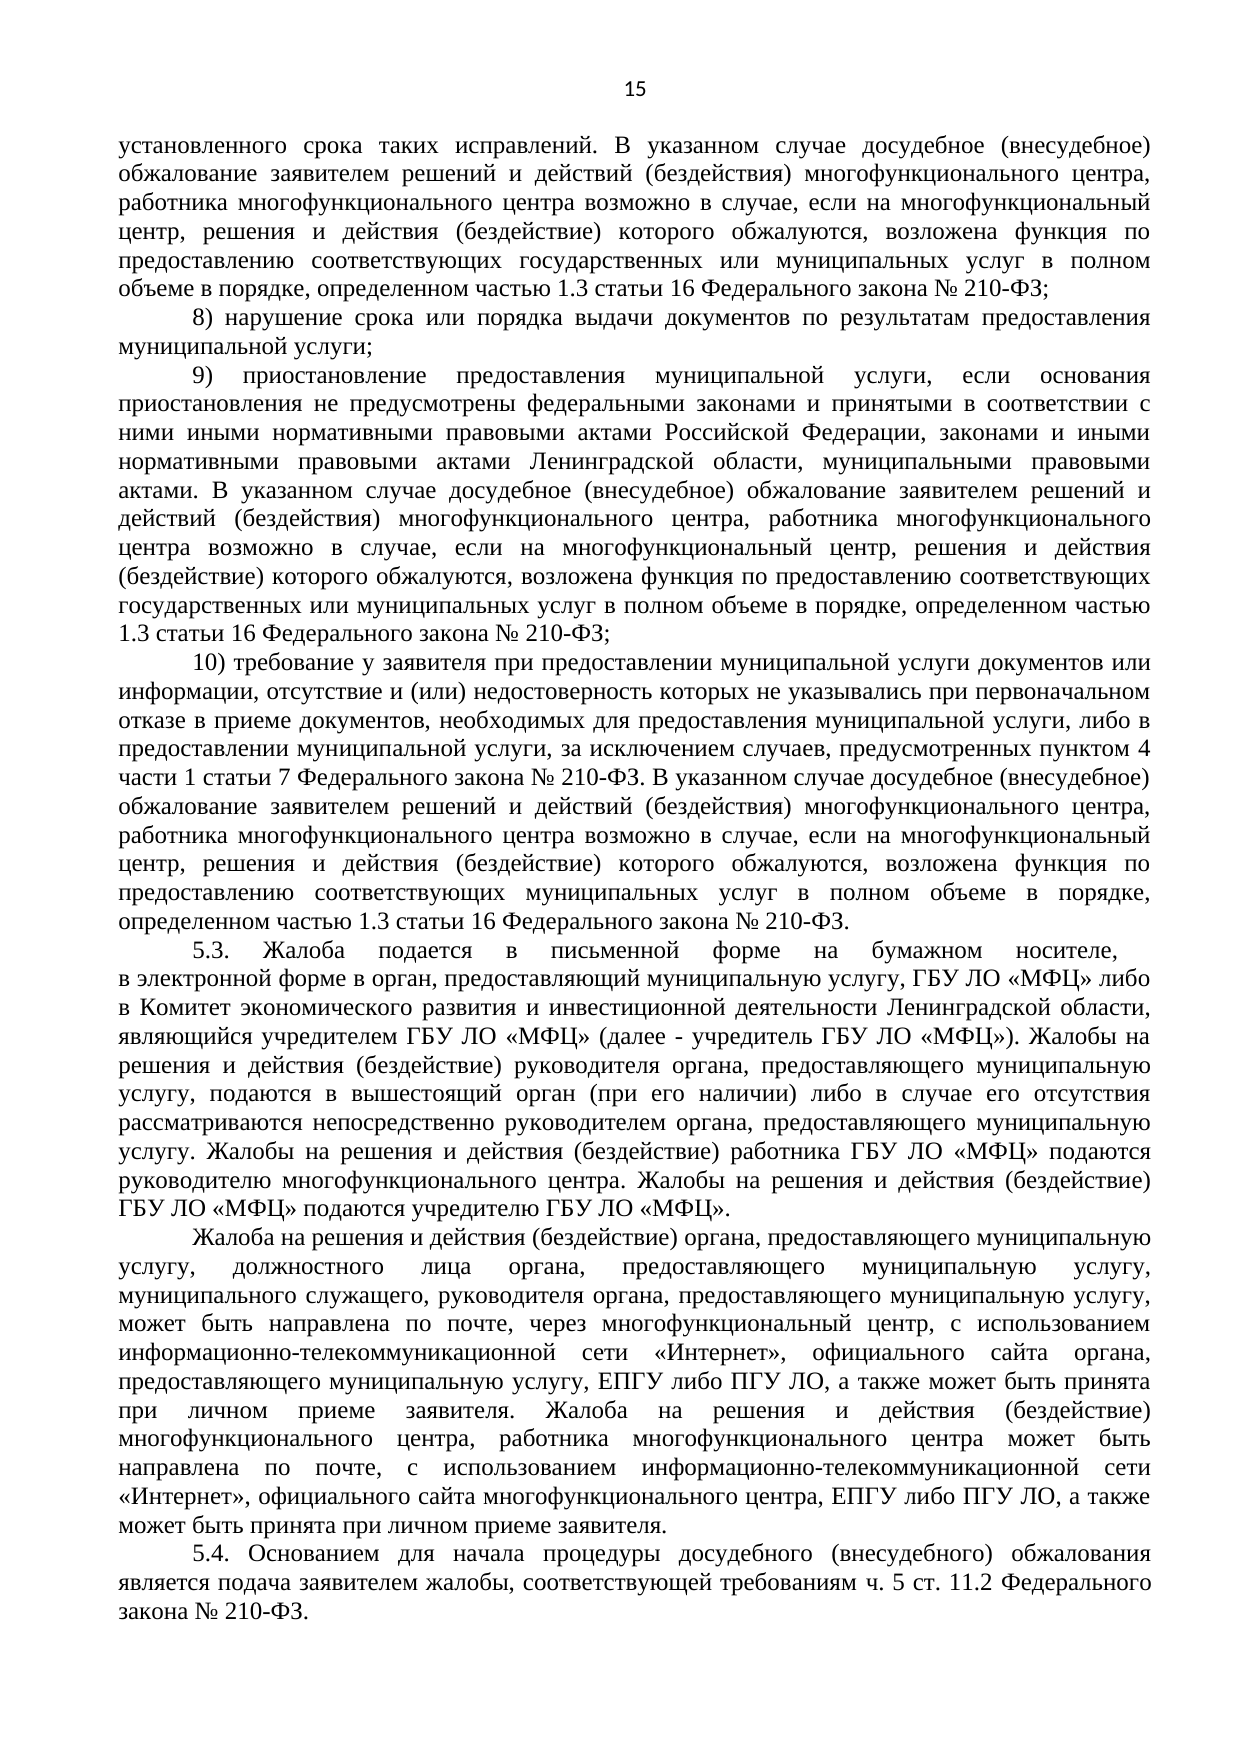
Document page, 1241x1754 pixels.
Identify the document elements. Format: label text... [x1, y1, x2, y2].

text 10) требование у заявителя при предоставлении муниципальной услуги документов или информации, отсутствие и (или) недостоверность которых не указывались при первоначальном отказе в приеме документов, необходимых для предоставления муниципальной услуги, либо в предоставлении муниципальной услуги, за исключением случаев, предусмотренных пунктом 4 части 1 статьи 7 Федерального закона № 210-ФЗ. В указанном случае досудебное (внесудебное) обжалование заявителем решений и действий (бездействия) многофункционального центра, работника многофункционального центра возможно в случае, если на многофункциональный центр, решения и действия (бездействие) которого обжалуются, возложена функция по предоставлению соответствующих муниципальных услуг в полном объеме в порядке, определенном частью 1.3 статьи 16 Федерального закона № 210-ФЗ. [118, 647, 1152, 935]
text 5.3. Жалоба подается в письменной форме на бумажном носителе, в электронной форме в орган, предоставляющий муниципальную услугу, ГБУ ЛО «МФЦ» либо в Комитет экономического развития и инвестиционной деятельности Ленинградской области, являющийся учредителем ГБУ ЛО «МФЦ» (далее - учредитель ГБУ ЛО «МФЦ»). Жалобы на решения и действия (бездействие) руководителя органа, предоставляющего муниципальную услугу, подаются в вышестоящий орган (при его наличии) либо в случае его отсутствия рассматриваются непосредственно руководителем органа, предоставляющего муниципальную услугу. Жалобы на решения и действия (бездействие) работника ГБУ ЛО «МФЦ» подаются руководителю многофункционального центра. Жалобы на решения и действия (бездействие) ГБУ ЛО «МФЦ» подаются учредителю ГБУ ЛО «МФЦ». [118, 935, 1152, 1222]
text 5.4. Основанием для начала процедуры досудебного (внесудебного) обжалования является подача заявителем жалобы, соответствующей требованиям ч. 5 ст. 11.2 Федерального закона № 210-ФЗ. [118, 1538, 1152, 1625]
text 9) приостановление предоставления муниципальной услуги, если основания приостановления не предусмотрены федеральными законами и принятыми в соответствии с ними иными нормативными правовыми актами Российской Федерации, законами и иными нормативными правовыми актами Ленинградской области, муниципальными правовыми актами. В указанном случае досудебное (внесудебное) обжалование заявителем решений и действий (бездействия) многофункционального центра, работника многофункционального центра возможно в случае, если на многофункциональный центр, решения и действия (бездействие) которого обжалуются, возложена функция по предоставлению соответствующих государственных или муниципальных услуг в полном объеме в порядке, определенном частью 1.3 статьи 16 Федерального закона № 210-ФЗ; [118, 360, 1152, 647]
text Жалоба на решения и действия (бездействие) органа, предоставляющего муниципальную услугу, должностного лица органа, предоставляющего муниципальную услугу, муниципального служащего, руководителя органа, предоставляющего муниципальную услугу, может быть направлена по почте, через многофункциональный центр, с использованием информационно-телекоммуникационной сети «Интернет», официального сайта органа, предоставляющего муниципальную услугу, ЕПГУ либо ПГУ ЛО, а также может быть принята при личном приеме заявителя. Жалоба на решения и действия (бездействие) многофункционального центра, работника многофункционального центра может быть направлена по почте, с использованием информационно-телекоммуникационной сети «Интернет», официального сайта многофункционального центра, ЕПГУ либо ПГУ ЛО, а также может быть принята при личном приеме заявителя. [118, 1222, 1152, 1538]
text 8) нарушение срока или порядка выдачи документов по результатам предоставления муниципальной услуги; [118, 302, 1152, 360]
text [118, 130, 1152, 302]
